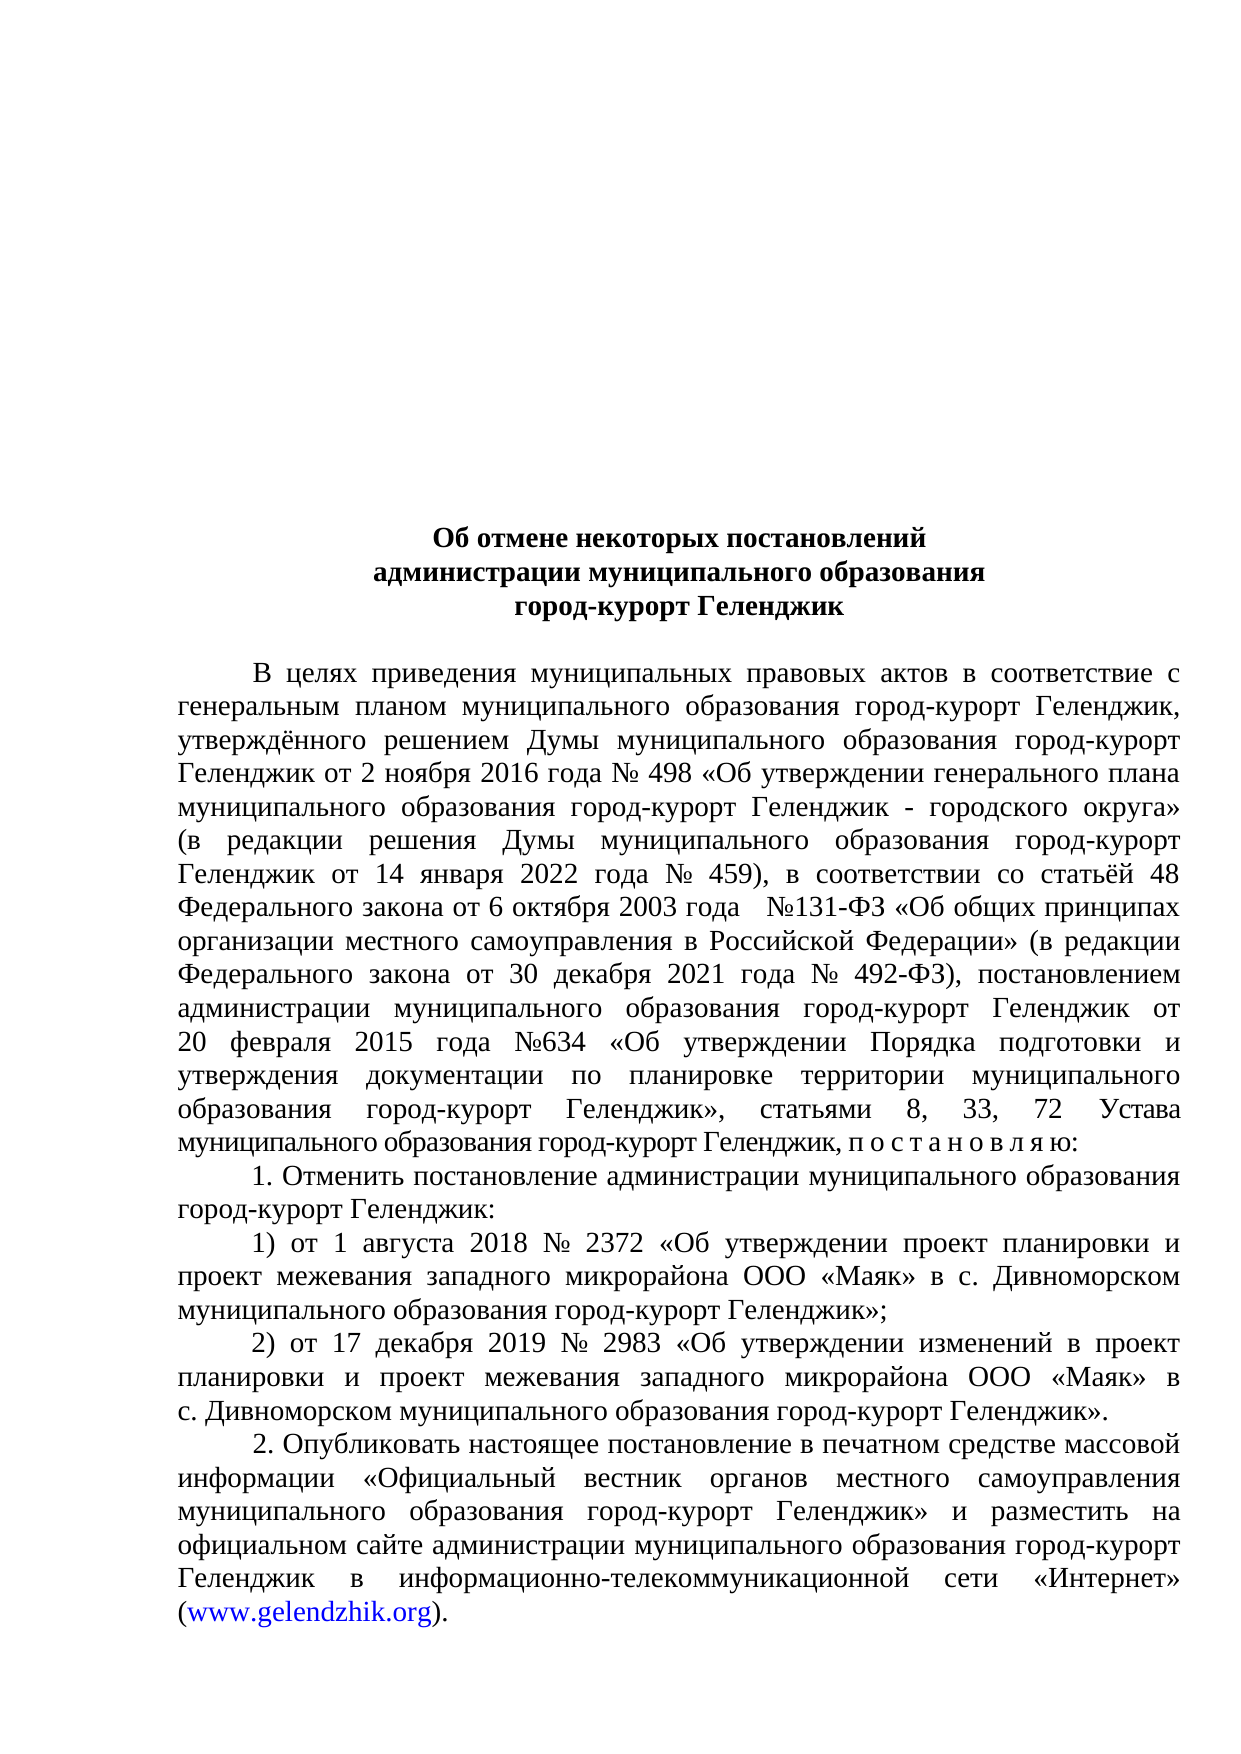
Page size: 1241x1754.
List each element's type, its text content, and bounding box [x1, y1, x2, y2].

text 1. Отменить постановление администрации муниципального образования город-курорт Геленджик: [177, 1158, 1181, 1225]
text 1) от 1 августа 2018 № 2372 «Об утверждении проект планировки и проект межевания западного микрорайона ООО «Маяк» в с. Дивноморском муниципального образования город-курорт Геленджик»; [177, 1225, 1181, 1326]
text администрации муниципального образования [325, 554, 1034, 588]
text город-курорт Геленджик [325, 588, 1034, 621]
text 2. Опубликовать настоящее постановление в печатном средстве массовой информации «Официальный вестник органов местного самоуправления муниципального образования город-курорт Геленджик» и разместить на официальном сайте администрации муниципального образования город-курорт Геленджик в информационно-телекоммуникационной сети «Интернет» (www.gelendzhik.org). [177, 1426, 1181, 1627]
text В целях приведения муниципальных правовых актов в соответствие с генеральным планом муниципального образования город-курорт Геленджик, утверждённого решением Думы муниципального образования город-курорт Геленджик от 2 ноября 2016 года № 498 «Об утверждении генерального плана муниципального образования город-курорт Геленджик - городского округа» (в редакции решения Думы муниципального образования город-курорт Геленджик от 14 января 2022 года № 459), в соответствии со статьёй 48 Федерального закона от 6 октября 2003 года №131-ФЗ «Об общих принципах организации местного самоуправления в Российской Федерации» (в редакции Федерального закона от 30 декабря 2021 года № 492-ФЗ), постановлением администрации муниципального образования город-курорт Геленджик от 20 февраля 2015 года №634 «Об утверждении Порядка подготовки и утверждения документации по планировке территории муниципального образования город-курорт Геленджик», статьями 8, 33, 72 Устава муниципального образования город-курорт Геленджик, п о с т а н о в л я ю: [177, 655, 1181, 1158]
text 2) от 17 декабря 2019 № 2983 «Об утверждении изменений в проект планировки и проект межевания западного микрорайона ООО «Маяк» в с. Дивноморском муниципального образования город-курорт Геленджик». [177, 1326, 1181, 1426]
text Об отмене некоторых постановлений [325, 521, 1034, 554]
